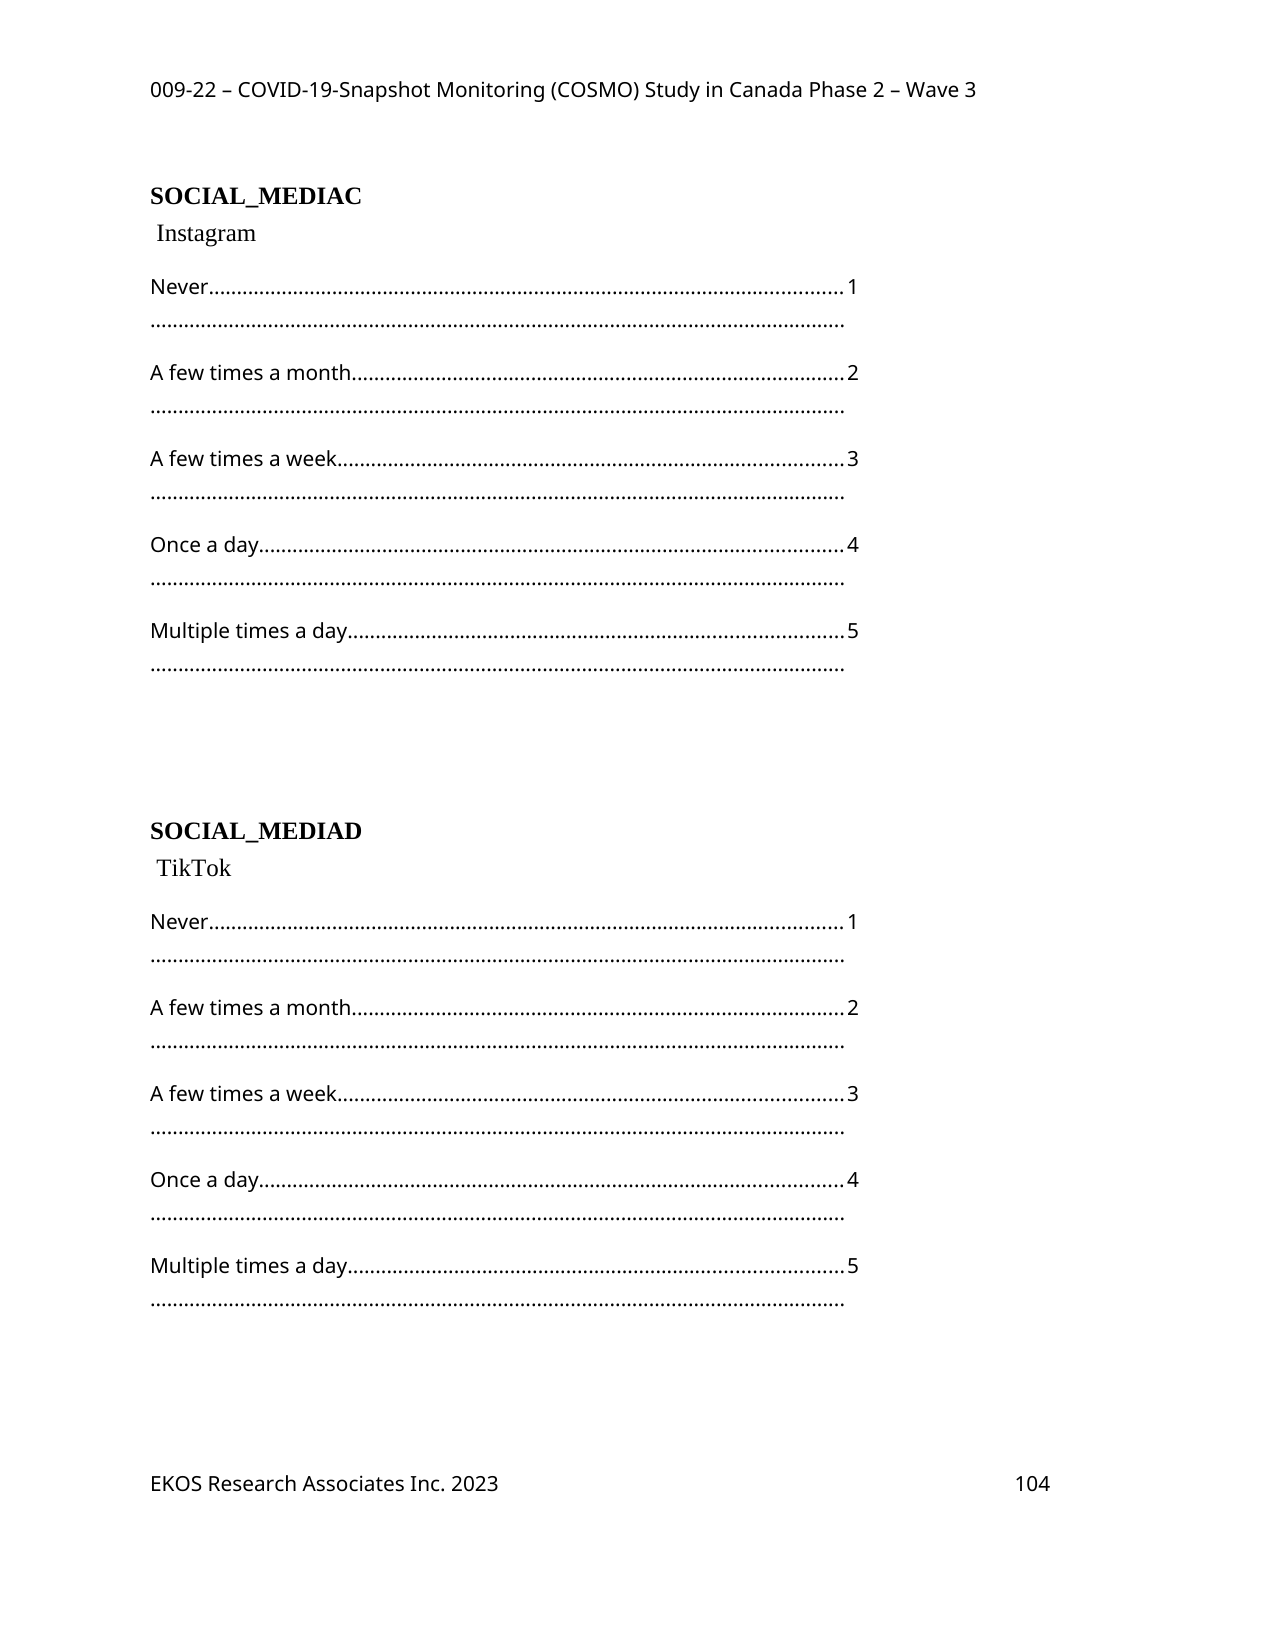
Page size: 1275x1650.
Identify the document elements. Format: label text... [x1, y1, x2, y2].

text Multiple times a day 5 [150, 616, 906, 677]
text TikTok [150, 853, 1125, 882]
text Multiple times a day 5 [150, 1251, 906, 1312]
text Never 1 [150, 907, 906, 968]
text Once a day 4 [150, 1165, 906, 1226]
text A few times a month 2 [150, 993, 906, 1054]
text A few times a week 3 [150, 444, 906, 505]
text Once a day 4 [150, 530, 906, 591]
text A few times a month 2 [150, 358, 906, 419]
text A few times a week 3 [150, 1079, 906, 1140]
text SOCIAL_MEDIAD [150, 816, 1125, 845]
text SOCIAL_MEDIAC [150, 181, 1125, 210]
text Instagram [150, 218, 1125, 247]
text Never 1 [150, 272, 906, 333]
